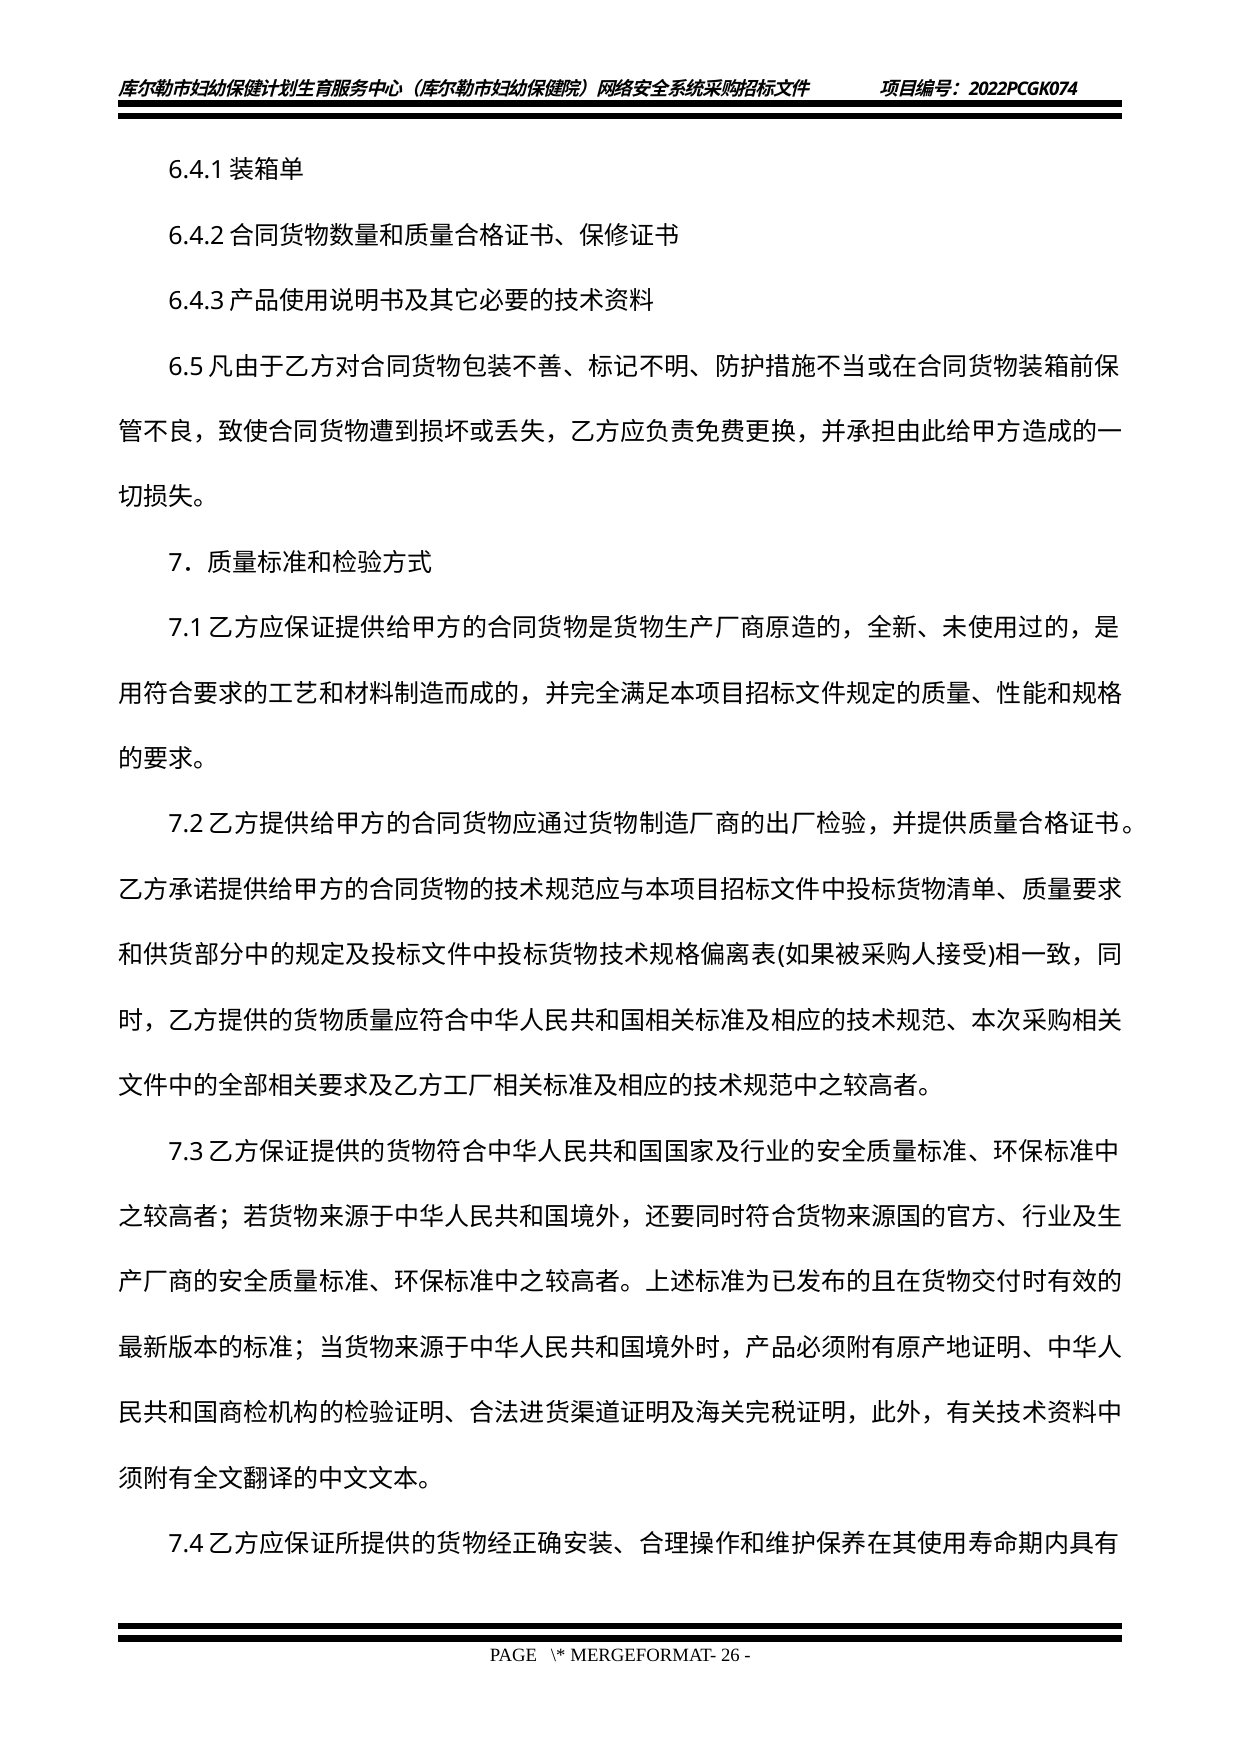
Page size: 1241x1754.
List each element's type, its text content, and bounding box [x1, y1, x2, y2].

text 6.4.1装箱单 [118, 135, 1122, 201]
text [118, 1509, 1122, 1574]
text 7.1乙方应保证提供给甲方的合同货物是货物生产厂商原造的，全新、未使用过的，是用符合要求的工艺和材料制造而成的，并完全满足本项目招标文件规定的质量、性能和规格的要求。 [118, 593, 1122, 789]
text 6.4.3产品使用说明书及其它必要的技术资料 [118, 266, 1122, 331]
text 7.2乙方提供给甲方的合同货物应通过货物制造厂商的出厂检验，并提供质量合格证书。乙方承诺提供给甲方的合同货物的技术规范应与本项目招标文件中投标货物清单、质量要求和供货部分中的规定及投标文件中投标货物技术规格偏离表(如果被采购人接受)相一致，同时，乙方提供的货物质量应符合中华人民共和国相关标准及相应的技术规范、本次采购相关文件中的全部相关要求及乙方工厂相关标准及相应的技术规范中之较高者。 [118, 789, 1122, 1116]
text 6.5凡由于乙方对合同货物包装不善、标记不明、防护措施不当或在合同货物装箱前保管不良，致使合同货物遭到损坏或丢失，乙方应负责免费更换，并承担由此给甲方造成的一切损失。 [118, 331, 1122, 528]
text 7．质量标准和检验方式 [118, 528, 1122, 593]
text 6.4.2合同货物数量和质量合格证书、保修证书 [118, 201, 1122, 266]
text 7.3乙方保证提供的货物符合中华人民共和国国家及行业的安全质量标准、环保标准中之较高者；若货物来源于中华人民共和国境外，还要同时符合货物来源国的官方、行业及生产厂商的安全质量标准、环保标准中之较高者。上述标准为已发布的且在货物交付时有效的最新版本的标准；当货物来源于中华人民共和国境外时，产品必须附有原产地证明、中华人民共和国商检机构的检验证明、合法进货渠道证明及海关完税证明，此外，有关技术资料中须附有全文翻译的中文文本。 [118, 1116, 1122, 1509]
